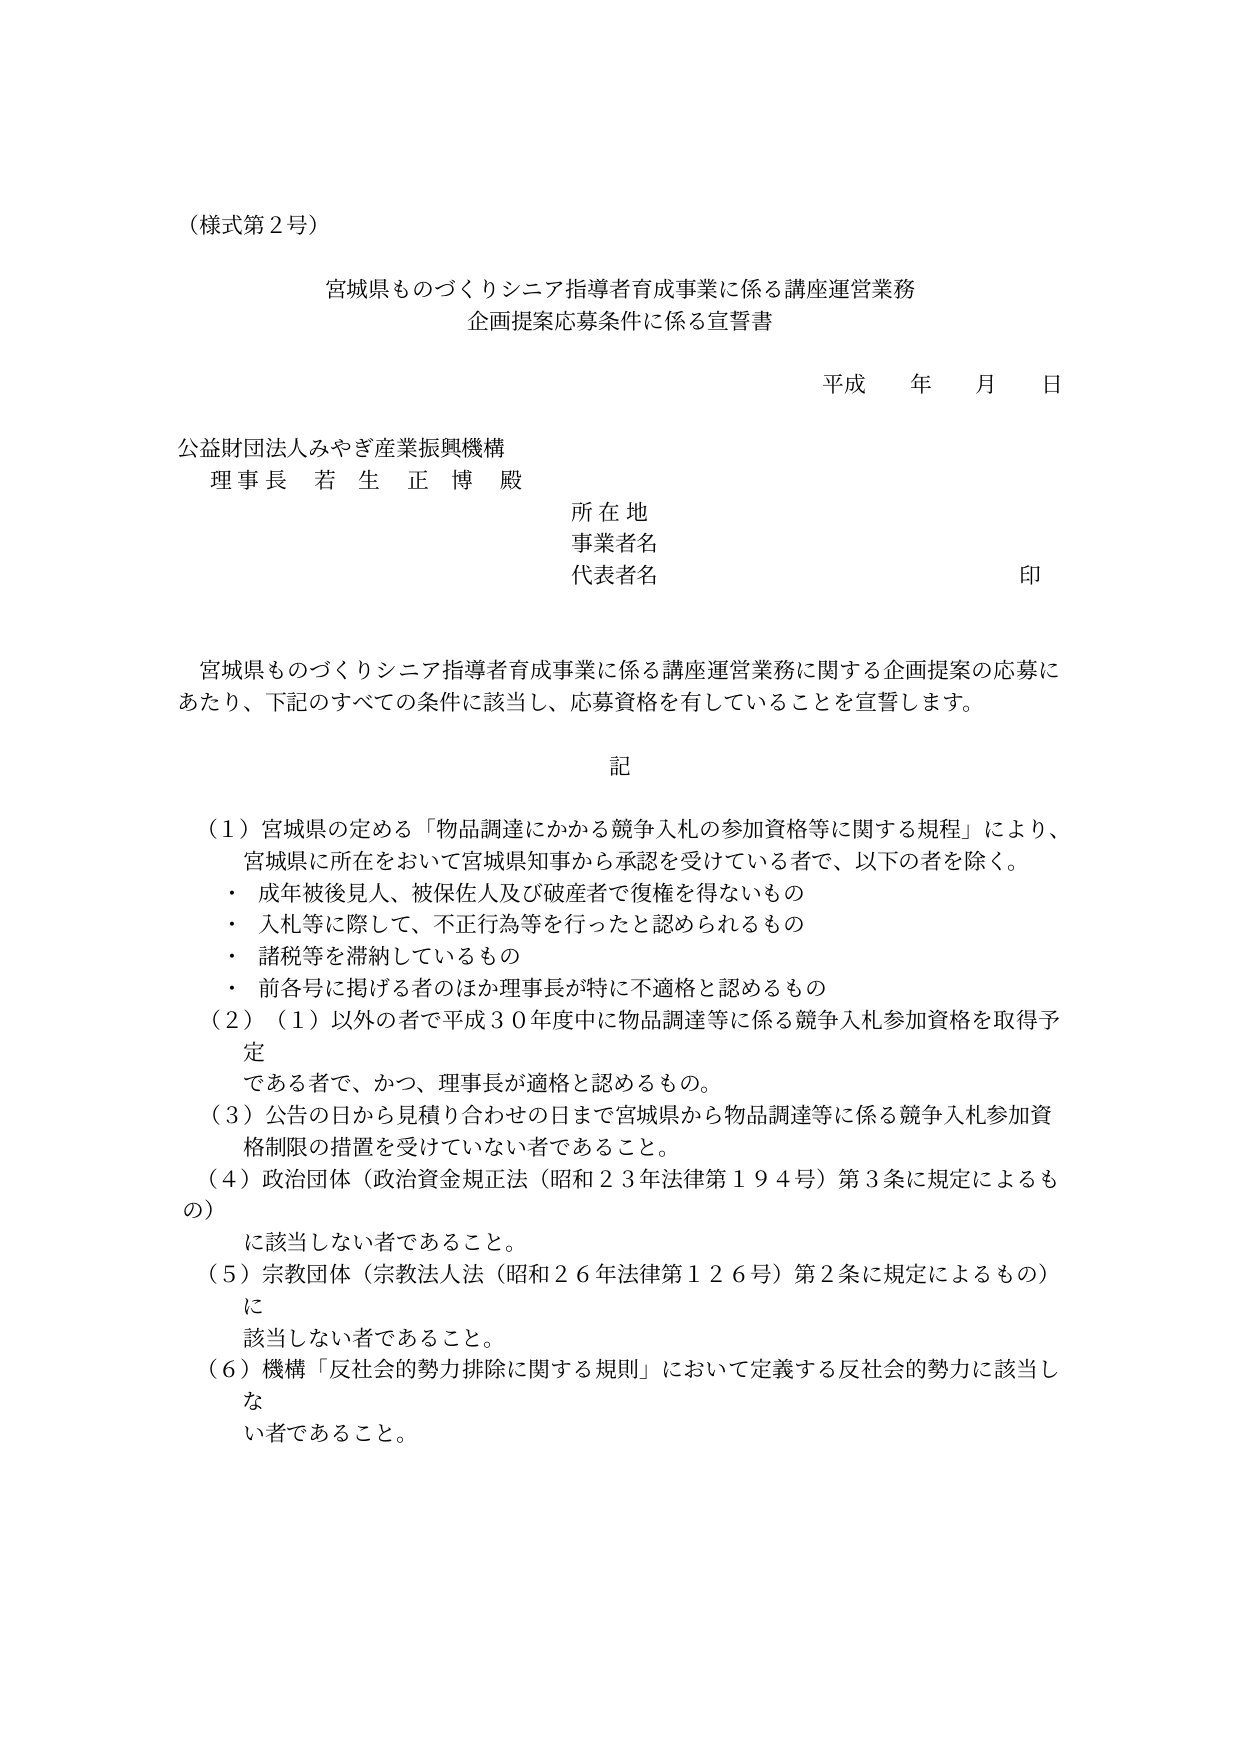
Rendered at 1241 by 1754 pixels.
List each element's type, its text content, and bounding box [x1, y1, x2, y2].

list 成年被後見人、被保佐人及び破産者で復権を得ないもの [221, 876, 1063, 908]
text （５）宗教団体（宗教法人法（昭和２６年法律第１２６号）第２条に規定によるもの）に [196, 1257, 1063, 1321]
text 格制限の措置を受けていない者であること。 [177, 1130, 1063, 1162]
list 前各号に掲げる者のほか理事長が特に不適格と認めるもの [221, 971, 1063, 1003]
text （６）機構「反社会的勢力排除に関する規則」において定義する反社会的勢力に該当しな [196, 1352, 1063, 1416]
text 所 在 地 [177, 494, 1063, 526]
text （２）（１）以外の者で平成３０年度中に物品調達等に係る競争入札参加資格を取得予定 [199, 1003, 1063, 1066]
text （３）公告の日から見積り合わせの日まで宮城県から物品調達等に係る競争入札参加資 [199, 1098, 1063, 1130]
text である者で、かつ、理事長が適格と認めるもの。 [177, 1066, 1063, 1098]
text （１）宮城県の定める「物品調達にかかる競争入札の参加資格等に関する規程」により、 [196, 812, 1063, 844]
subtitle 記 [177, 749, 1063, 781]
text に該当しない者であること。 [177, 1225, 1063, 1257]
text （様式第２号） [177, 209, 1063, 240]
text 事業者名 [177, 526, 1063, 558]
text 企画提案応募条件に係る宣誓書 [177, 304, 1063, 336]
text 平成 年 月 日 [177, 367, 1063, 399]
text い者であること。 [177, 1416, 1063, 1448]
list 諸税等を滞納しているもの [221, 939, 1063, 971]
text 理 事 長 若 生 正 博 殿 [177, 463, 1063, 494]
text 代表者名 印 [177, 558, 1063, 590]
text （４）政治団体（政治資金規正法（昭和２３年法律第１９４号）第３条に規定によるもの） [182, 1162, 1063, 1225]
text 宮城県に所在をおいて宮城県知事から承認を受けている者で、以下の者を除く。 [177, 844, 1063, 876]
text 公益財団法人みやぎ産業振興機構 [177, 431, 1063, 463]
text 宮城県ものづくりシニア指導者育成事業に係る講座運営業務に関する企画提案の応募にあたり、下記のすべての条件に該当し、応募資格を有していることを宣誓します。 [177, 653, 1063, 717]
text 宮城県ものづくりシニア指導者育成事業に係る講座運営業務 [177, 272, 1063, 304]
list 入札等に際して、不正行為等を行ったと認められるもの [221, 908, 1063, 939]
text 該当しない者であること。 [177, 1321, 1063, 1352]
